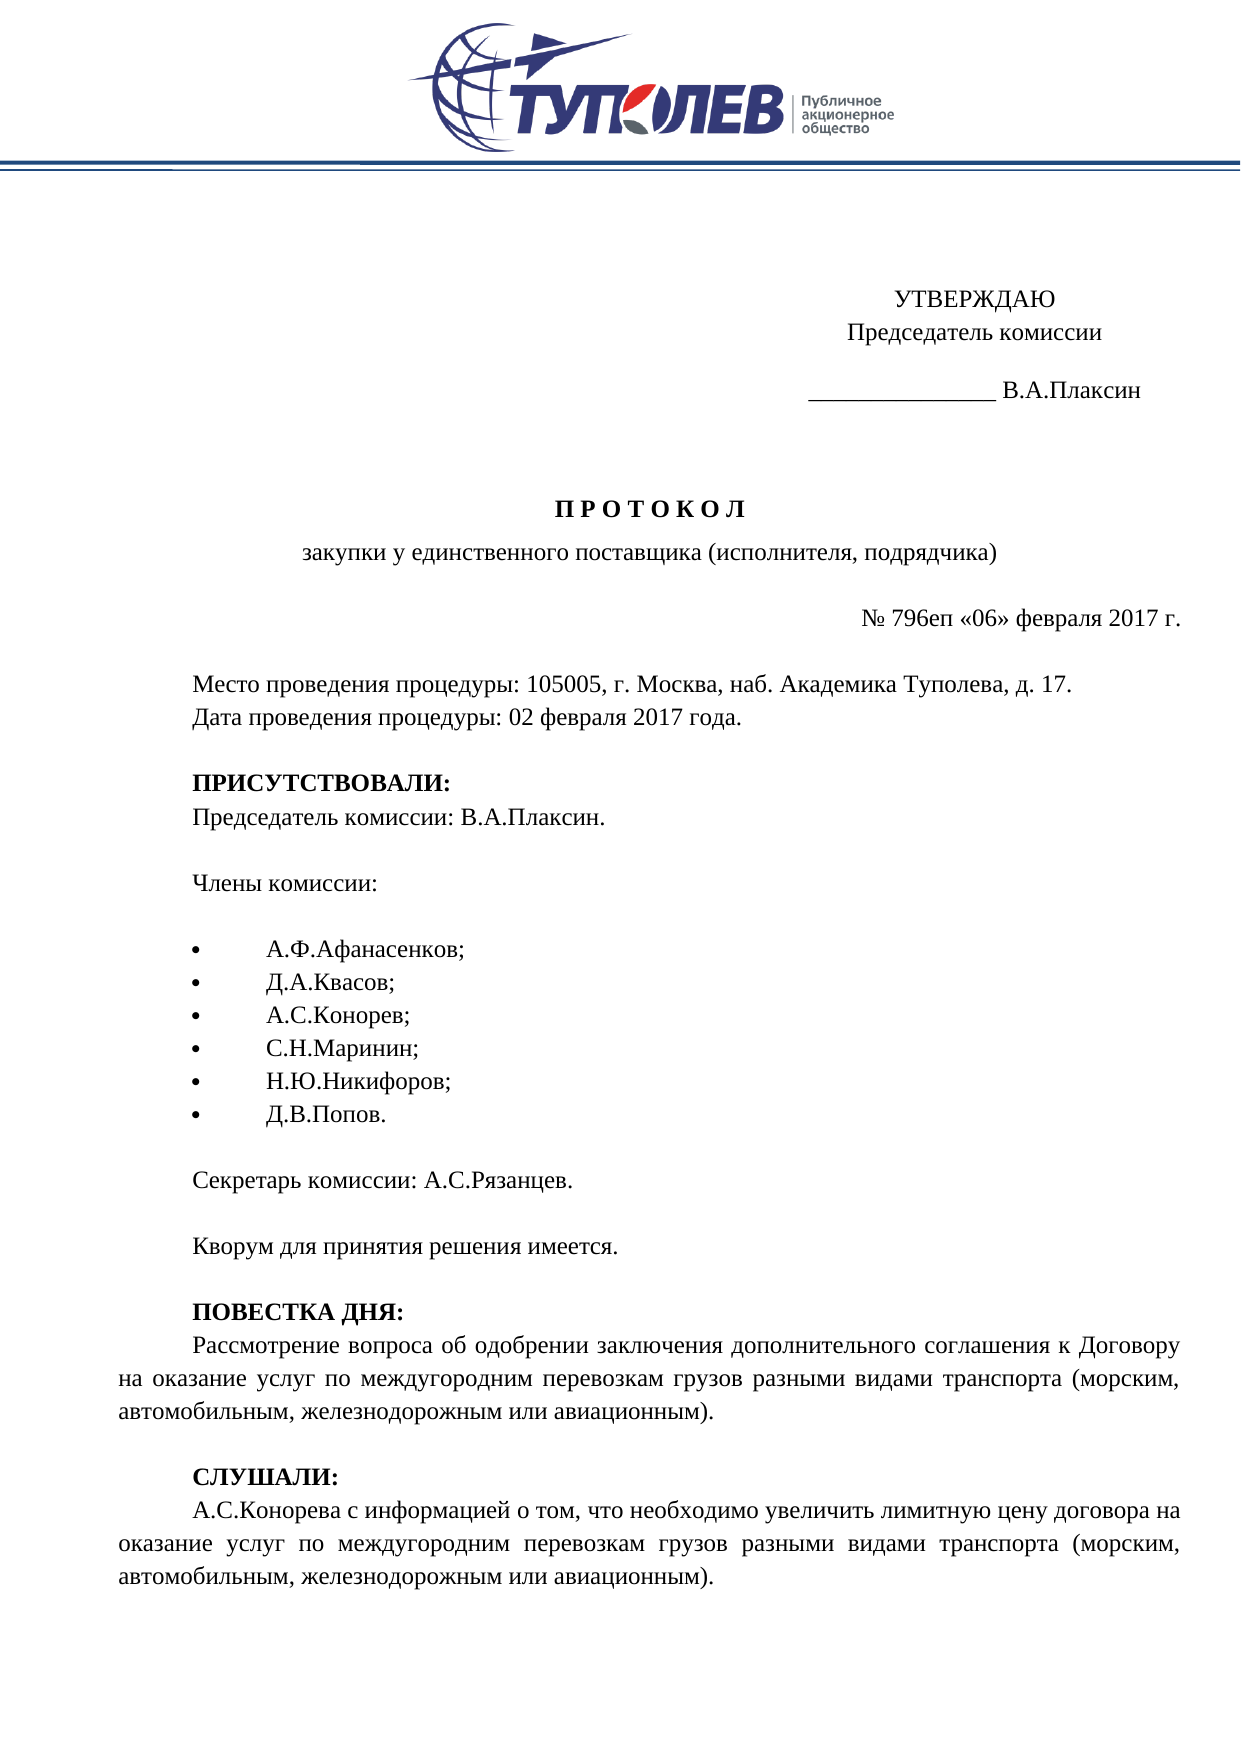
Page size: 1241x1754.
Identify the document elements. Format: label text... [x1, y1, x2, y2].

text Председатель комиссии: В.А.Плаксин. [118, 802, 1181, 830]
list Н.Ю.Никифоров; [118, 1066, 1181, 1094]
text № 796еп «06» февраля 2017 г. [118, 603, 1181, 632]
picture [407, 23, 894, 152]
list Д.В.Попов. [118, 1099, 1181, 1127]
text Секретарь комиссии: А.С.Рязанцев. [118, 1165, 1181, 1193]
list Д.А.Квасов; [118, 967, 1181, 995]
text _______________ В.А.Плаксин [768, 375, 1181, 404]
text ПротокоЛ [118, 494, 1181, 523]
text Дата проведения процедуры: 02 февраля 2017 года. [118, 702, 1181, 731]
text УТВЕРЖДАЮ [768, 284, 1181, 313]
text Рассмотрение вопроса об одобрении заключения дополнительного соглашения к Договору на оказание услуг по междугородним перевозкам грузов разными видами транспорта (морским, автомобильным, железнодорожным или авиационным). [118, 1330, 1181, 1425]
text Председатель комиссии [768, 317, 1181, 346]
list А.С.Конорев; [118, 1000, 1181, 1028]
text Кворум для принятия решения имеется. [118, 1231, 1181, 1259]
text Присутствовали: [118, 768, 1181, 797]
text Повестка дня: [118, 1297, 1181, 1326]
text закупки у единственного поставщика (исполнителя, подрядчика) [118, 537, 1181, 566]
text Слушали: [118, 1462, 1181, 1491]
text Члены комиссии: [118, 868, 1181, 896]
text А.С.Конорева с информацией о том, что необходимо увеличить лимитную цену договора на оказание услуг по междугородним перевозкам грузов разными видами транспорта (морским, автомобильным, железнодорожным или авиационным). [118, 1495, 1181, 1590]
list А.Ф.Афанасенков; [118, 934, 1181, 962]
list С.Н.Маринин; [118, 1033, 1181, 1061]
text Место проведения процедуры: 105005, г. Москва, наб. Академика Туполева, д. 17. [118, 669, 1181, 698]
